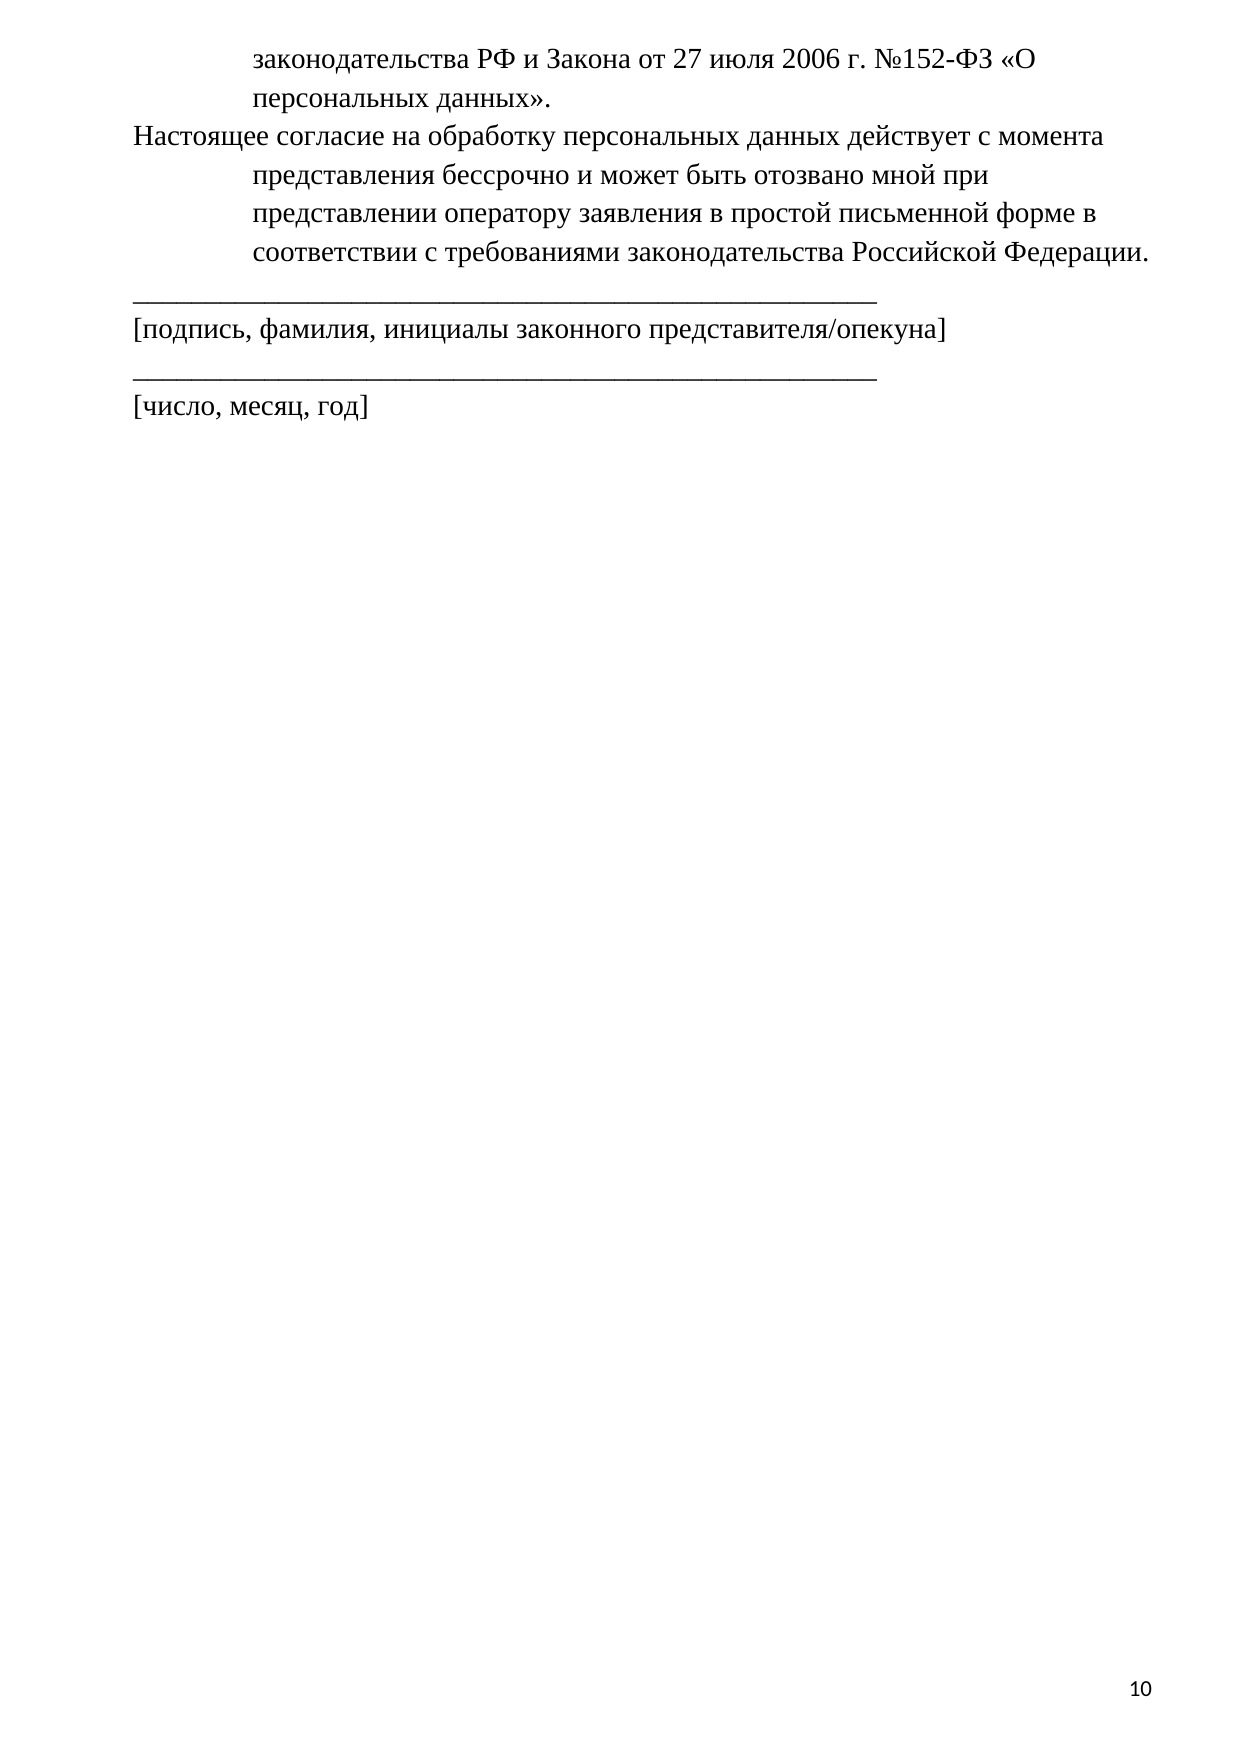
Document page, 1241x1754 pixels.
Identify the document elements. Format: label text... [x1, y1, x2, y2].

list ___________________________________________________ [133, 273, 1152, 306]
list [число, месяц, год] [133, 388, 1152, 422]
list ___________________________________________________ [133, 350, 1152, 383]
list [подпись, фамилия, инициалы законного представителя/опекуна] [133, 311, 1152, 345]
list Настоящее согласие на обработку персональных данных действует с момента представления бессрочно и может быть отозвано мной при представлении оператору заявления в простой письменной форме в соответствии с требованиями законодательства Российской Федерации. [133, 118, 1152, 268]
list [133, 41, 1152, 113]
